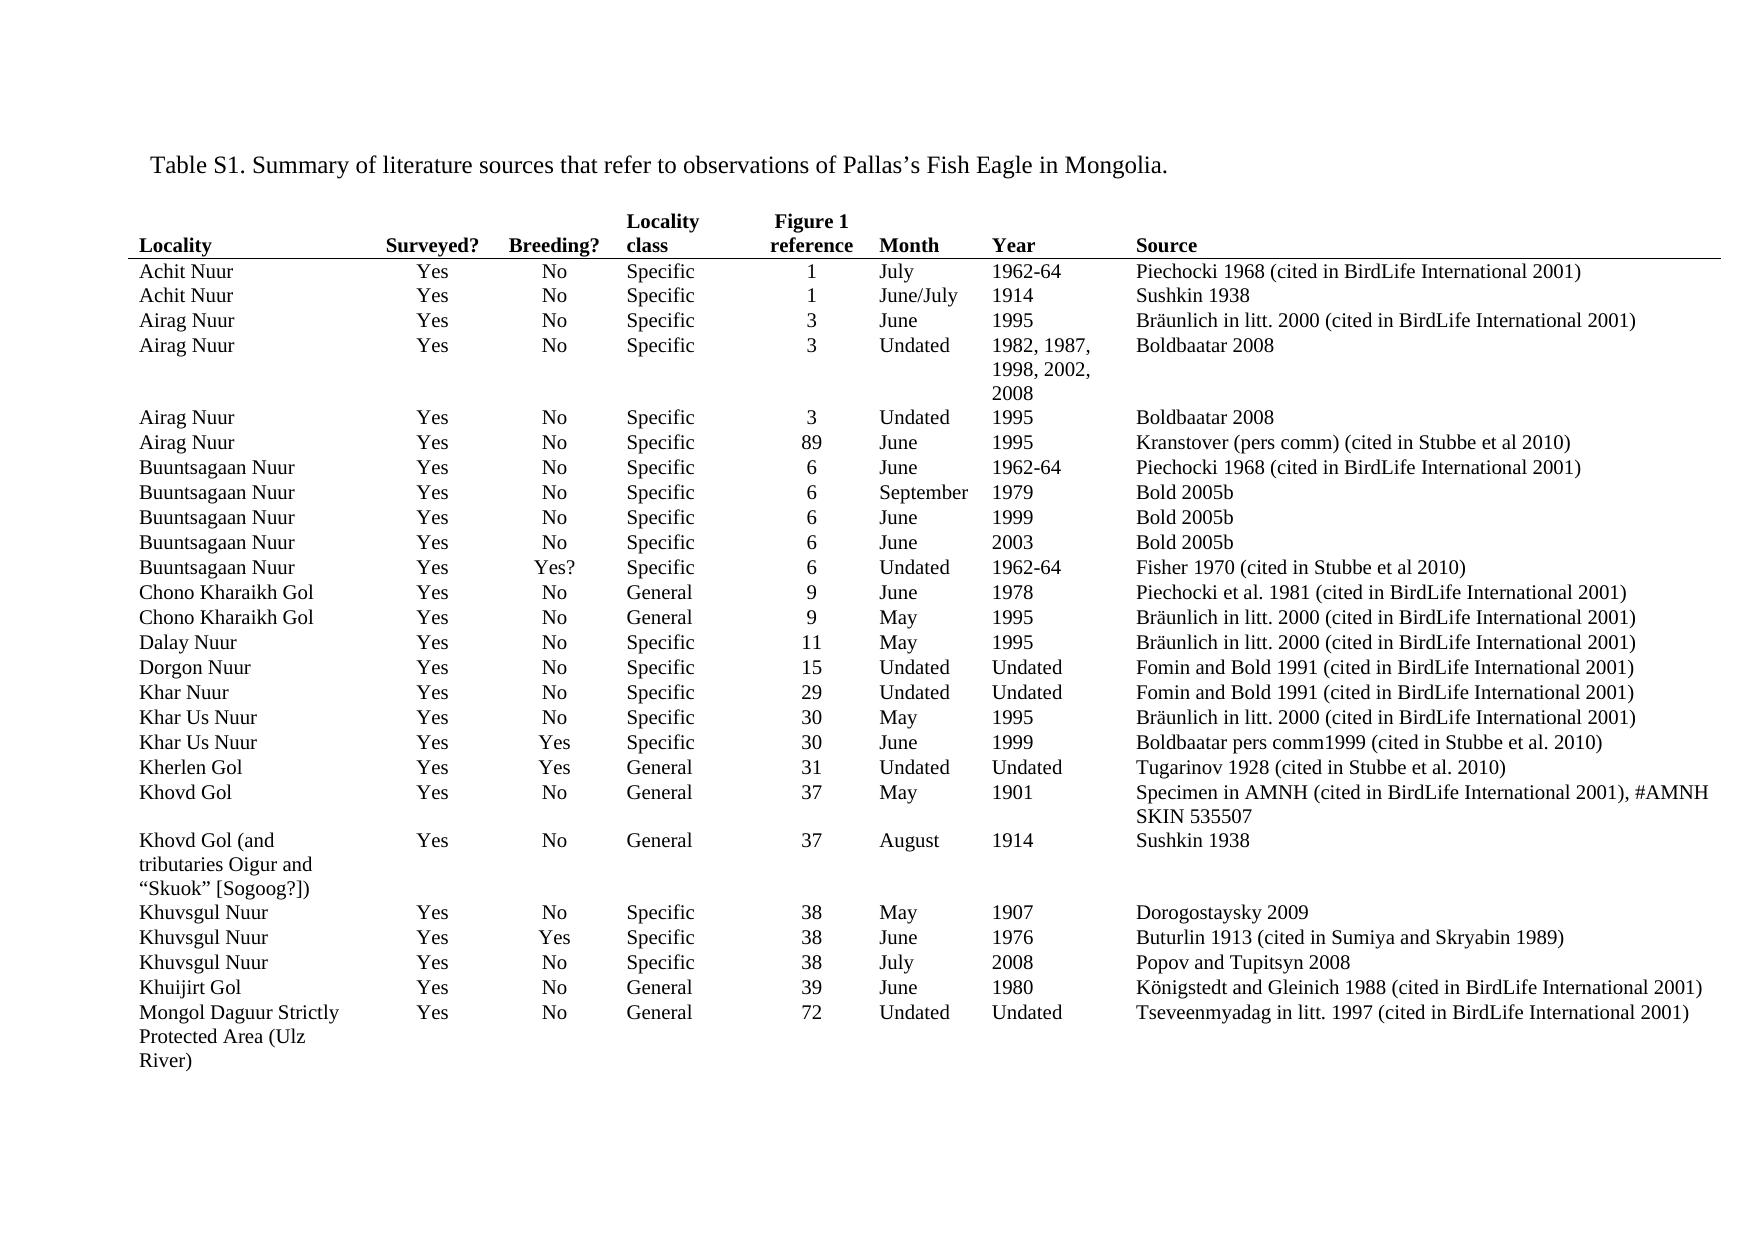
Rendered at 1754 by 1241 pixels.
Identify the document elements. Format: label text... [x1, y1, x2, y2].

table_cell Specific [615, 505, 755, 530]
table_cell 39 [755, 975, 868, 1000]
table_cell 1914 [980, 283, 1124, 308]
table_cell Tugarinov 1928 (cited in Stubbe et al. 2010) [1125, 755, 1721, 780]
table_header Month [868, 208, 980, 257]
table_cell 1962-64 [980, 555, 1124, 580]
table_cell 1995 [980, 705, 1124, 730]
table_cell 1999 [980, 730, 1124, 755]
table_cell Dorogostaysky 2009 [1125, 900, 1721, 925]
table_cell 1976 [980, 925, 1124, 950]
table_cell Chono Kharaikh Gol [128, 580, 371, 605]
table_cell 1982, 1987, 1998, 2002, 2008 [980, 333, 1124, 405]
table_cell 2003 [980, 530, 1124, 555]
table_cell No [493, 655, 615, 680]
table_cell Yes [371, 630, 493, 655]
table_cell Airag Nuur [128, 430, 371, 455]
table_cell Bräunlich in litt. 2000 (cited in BirdLife International 2001) [1125, 705, 1721, 730]
table_cell No [493, 505, 615, 530]
table_cell June [868, 975, 980, 1000]
table_cell Kherlen Gol [128, 755, 371, 780]
table_cell No [493, 283, 615, 308]
table_cell Bold 2005b [1125, 530, 1721, 555]
table_cell Popov and Tupitsyn 2008 [1125, 950, 1721, 975]
table_cell Bräunlich in litt. 2000 (cited in BirdLife International 2001) [1125, 630, 1721, 655]
table_cell No [493, 950, 615, 975]
table_cell Fisher 1970 (cited in Stubbe et al 2010) [1125, 555, 1721, 580]
table_cell 6 [755, 455, 868, 480]
table_cell Yes [371, 480, 493, 505]
table_cell Yes [371, 755, 493, 780]
table_cell Buuntsagaan Nuur [128, 555, 371, 580]
table_cell Yes [493, 755, 615, 780]
table_cell Specific [615, 333, 755, 405]
table_cell Yes [493, 730, 615, 755]
table_cell No [493, 405, 615, 430]
table_cell Yes [371, 975, 493, 1000]
table_cell No [493, 828, 615, 900]
table_cell Yes [371, 555, 493, 580]
table_cell Yes [371, 259, 493, 283]
table_cell Kranstover (pers comm) (cited in Stubbe et al 2010) [1125, 430, 1721, 455]
table_cell Specific [615, 630, 755, 655]
table_cell Undated [980, 1000, 1124, 1072]
table_cell May [868, 705, 980, 730]
table_cell Boldbaatar pers comm1999 (cited in Stubbe et al. 2010) [1125, 730, 1721, 755]
table_cell June/July [868, 283, 980, 308]
table_cell Specific [615, 925, 755, 950]
table_cell Undated [868, 680, 980, 705]
table_cell 9 [755, 605, 868, 630]
table_cell Specific [615, 259, 755, 283]
table_cell 1907 [980, 900, 1124, 925]
table_cell Sushkin 1938 [1125, 283, 1721, 308]
table_cell Undated [868, 405, 980, 430]
table_cell May [868, 605, 980, 630]
table_cell Bold 2005b [1125, 480, 1721, 505]
table_cell Yes [371, 925, 493, 950]
table_cell Königstedt and Gleinich 1988 (cited in BirdLife International 2001) [1125, 975, 1721, 1000]
table_cell June [868, 530, 980, 555]
table_header Surveyed? [371, 208, 493, 257]
table_cell Yes [371, 655, 493, 680]
table_cell No [493, 455, 615, 480]
table_cell 1980 [980, 975, 1124, 1000]
table_cell Khuijirt Gol [128, 975, 371, 1000]
table_cell Piechocki et al. 1981 (cited in BirdLife International 2001) [1125, 580, 1721, 605]
table_cell 6 [755, 505, 868, 530]
table_cell General [615, 780, 755, 828]
table_cell General [615, 580, 755, 605]
table_cell 1 [755, 283, 868, 308]
table_cell Specific [615, 900, 755, 925]
table_cell Khovd Gol [128, 780, 371, 828]
table_cell No [493, 605, 615, 630]
table_cell Boldbaatar 2008 [1125, 405, 1721, 430]
table_cell Yes [371, 780, 493, 828]
table_cell No [493, 780, 615, 828]
table_header Year [980, 208, 1124, 257]
table_cell September [868, 480, 980, 505]
table_cell 9 [755, 580, 868, 605]
table_cell Khar Nuur [128, 680, 371, 705]
table_cell General [615, 755, 755, 780]
table_cell 1995 [980, 430, 1124, 455]
table_cell 1962-64 [980, 259, 1124, 283]
table_cell Undated [868, 333, 980, 405]
table_cell Buuntsagaan Nuur [128, 480, 371, 505]
table_cell June [868, 505, 980, 530]
table_cell Specific [615, 480, 755, 505]
table_cell Yes [371, 730, 493, 755]
table_cell July [868, 259, 980, 283]
table_cell 37 [755, 780, 868, 828]
table_cell Undated [868, 655, 980, 680]
table_cell Piechocki 1968 (cited in BirdLife International 2001) [1125, 455, 1721, 480]
table_cell Piechocki 1968 (cited in BirdLife International 2001) [1125, 259, 1721, 283]
table_cell Yes [371, 680, 493, 705]
table_cell No [493, 308, 615, 333]
table_header Figure 1 reference [755, 208, 868, 257]
table_cell Fomin and Bold 1991 (cited in BirdLife International 2001) [1125, 680, 1721, 705]
table_cell 1914 [980, 828, 1124, 900]
table_cell May [868, 780, 980, 828]
table_cell 11 [755, 630, 868, 655]
table_cell Achit Nuur [128, 259, 371, 283]
table_cell Specific [615, 680, 755, 705]
text Table S1. Summary of literature sources that refer to observations of Pallas’s Fish Eagle in Mongolia. [150, 150, 1604, 179]
table_cell July [868, 950, 980, 975]
table_cell 3 [755, 308, 868, 333]
table_cell Yes [371, 405, 493, 430]
table_cell Specimen in AMNH (cited in BirdLife International 2001), #AMNH SKIN 535507 [1125, 780, 1721, 828]
table_cell 31 [755, 755, 868, 780]
table_cell Tseveenmyadag in litt. 1997 (cited in BirdLife International 2001) [1125, 1000, 1721, 1072]
table_cell No [493, 630, 615, 655]
table_cell Yes [371, 333, 493, 405]
table_cell No [493, 333, 615, 405]
table_cell Buturlin 1913 (cited in Sumiya and Skryabin 1989) [1125, 925, 1721, 950]
table_cell Specific [615, 430, 755, 455]
table_cell Bräunlich in litt. 2000 (cited in BirdLife International 2001) [1125, 308, 1721, 333]
table_cell Yes? [493, 555, 615, 580]
table_cell 1901 [980, 780, 1124, 828]
table_cell June [868, 455, 980, 480]
table_cell Bräunlich in litt. 2000 (cited in BirdLife International 2001) [1125, 605, 1721, 630]
table_cell Yes [371, 430, 493, 455]
table_cell Yes [371, 705, 493, 730]
table_cell 38 [755, 925, 868, 950]
table_cell Specific [615, 530, 755, 555]
table_cell 1979 [980, 480, 1124, 505]
table_cell Yes [371, 455, 493, 480]
table_cell Specific [615, 555, 755, 580]
table_cell General [615, 1000, 755, 1072]
table_cell Mongol Daguur Strictly Protected Area (Ulz River) [128, 1000, 371, 1072]
table_cell No [493, 259, 615, 283]
table_cell Buuntsagaan Nuur [128, 505, 371, 530]
table_header Locality class [615, 208, 755, 257]
table_cell Undated [868, 555, 980, 580]
table_cell 1995 [980, 308, 1124, 333]
table_cell Khar Us Nuur [128, 730, 371, 755]
table_cell 1 [755, 259, 868, 283]
table_cell 38 [755, 900, 868, 925]
table_cell General [615, 828, 755, 900]
table_cell 1962-64 [980, 455, 1124, 480]
table_cell No [493, 530, 615, 555]
table_cell Specific [615, 405, 755, 430]
table_cell Specific [615, 950, 755, 975]
table_cell Boldbaatar 2008 [1125, 333, 1721, 405]
table_cell 1999 [980, 505, 1124, 530]
table_cell Khar Us Nuur [128, 705, 371, 730]
table_cell Yes [371, 308, 493, 333]
table_cell Chono Kharaikh Gol [128, 605, 371, 630]
table_cell No [493, 480, 615, 505]
table_cell Yes [371, 1000, 493, 1072]
table_cell Airag Nuur [128, 405, 371, 430]
table_cell Specific [615, 308, 755, 333]
table_cell Buuntsagaan Nuur [128, 455, 371, 480]
table_cell No [493, 680, 615, 705]
table_cell Undated [980, 655, 1124, 680]
table_cell Khuvsgul Nuur [128, 925, 371, 950]
table_cell Yes [493, 925, 615, 950]
table_header Breeding? [493, 208, 615, 257]
table_cell Yes [371, 828, 493, 900]
table_cell Undated [868, 1000, 980, 1072]
table_cell 6 [755, 480, 868, 505]
table_cell 6 [755, 555, 868, 580]
table_cell 3 [755, 333, 868, 405]
table_cell May [868, 900, 980, 925]
table_cell Airag Nuur [128, 308, 371, 333]
table_cell Buuntsagaan Nuur [128, 530, 371, 555]
table_cell No [493, 1000, 615, 1072]
table_cell 29 [755, 680, 868, 705]
table_cell 1978 [980, 580, 1124, 605]
table_cell Khuvsgul Nuur [128, 950, 371, 975]
table_cell Yes [371, 283, 493, 308]
table_cell 3 [755, 405, 868, 430]
table_cell Yes [371, 580, 493, 605]
table_cell Airag Nuur [128, 333, 371, 405]
table_cell 30 [755, 705, 868, 730]
table_cell Yes [371, 950, 493, 975]
table_cell Undated [980, 755, 1124, 780]
table_cell Specific [615, 283, 755, 308]
table_cell Specific [615, 655, 755, 680]
table_cell No [493, 975, 615, 1000]
table_cell Khovd Gol (and tributaries Oigur and “Skuok” [Sogoog?]) [128, 828, 371, 900]
table_cell 15 [755, 655, 868, 680]
table_cell Yes [371, 505, 493, 530]
table_cell Fomin and Bold 1991 (cited in BirdLife International 2001) [1125, 655, 1721, 680]
table_cell 38 [755, 950, 868, 975]
table_cell Specific [615, 730, 755, 755]
table_cell 2008 [980, 950, 1124, 975]
table_cell 89 [755, 430, 868, 455]
table_cell No [493, 705, 615, 730]
table_cell 1995 [980, 605, 1124, 630]
table_cell June [868, 730, 980, 755]
table_cell Achit Nuur [128, 283, 371, 308]
table_cell No [493, 580, 615, 605]
table_cell Khuvsgul Nuur [128, 900, 371, 925]
table_cell No [493, 430, 615, 455]
table_cell 1995 [980, 630, 1124, 655]
table_header Locality [128, 208, 371, 257]
table_cell June [868, 580, 980, 605]
table_cell June [868, 430, 980, 455]
table_cell Yes [371, 530, 493, 555]
table_cell General [615, 605, 755, 630]
table_cell June [868, 925, 980, 950]
table_cell August [868, 828, 980, 900]
table_header Source [1125, 208, 1721, 257]
table_cell 6 [755, 530, 868, 555]
table_cell May [868, 630, 980, 655]
table_cell General [615, 975, 755, 1000]
table_cell Undated [980, 680, 1124, 705]
table_cell Yes [371, 605, 493, 630]
table_cell Sushkin 1938 [1125, 828, 1721, 900]
table_cell Dorgon Nuur [128, 655, 371, 680]
table_cell 37 [755, 828, 868, 900]
table_cell Bold 2005b [1125, 505, 1721, 530]
table_cell Specific [615, 455, 755, 480]
table_cell No [493, 900, 615, 925]
table_cell June [868, 308, 980, 333]
table_cell Specific [615, 705, 755, 730]
table_cell 30 [755, 730, 868, 755]
table_cell Undated [868, 755, 980, 780]
table_cell Yes [371, 900, 493, 925]
table_cell 72 [755, 1000, 868, 1072]
table_cell Dalay Nuur [128, 630, 371, 655]
table_cell 1995 [980, 405, 1124, 430]
